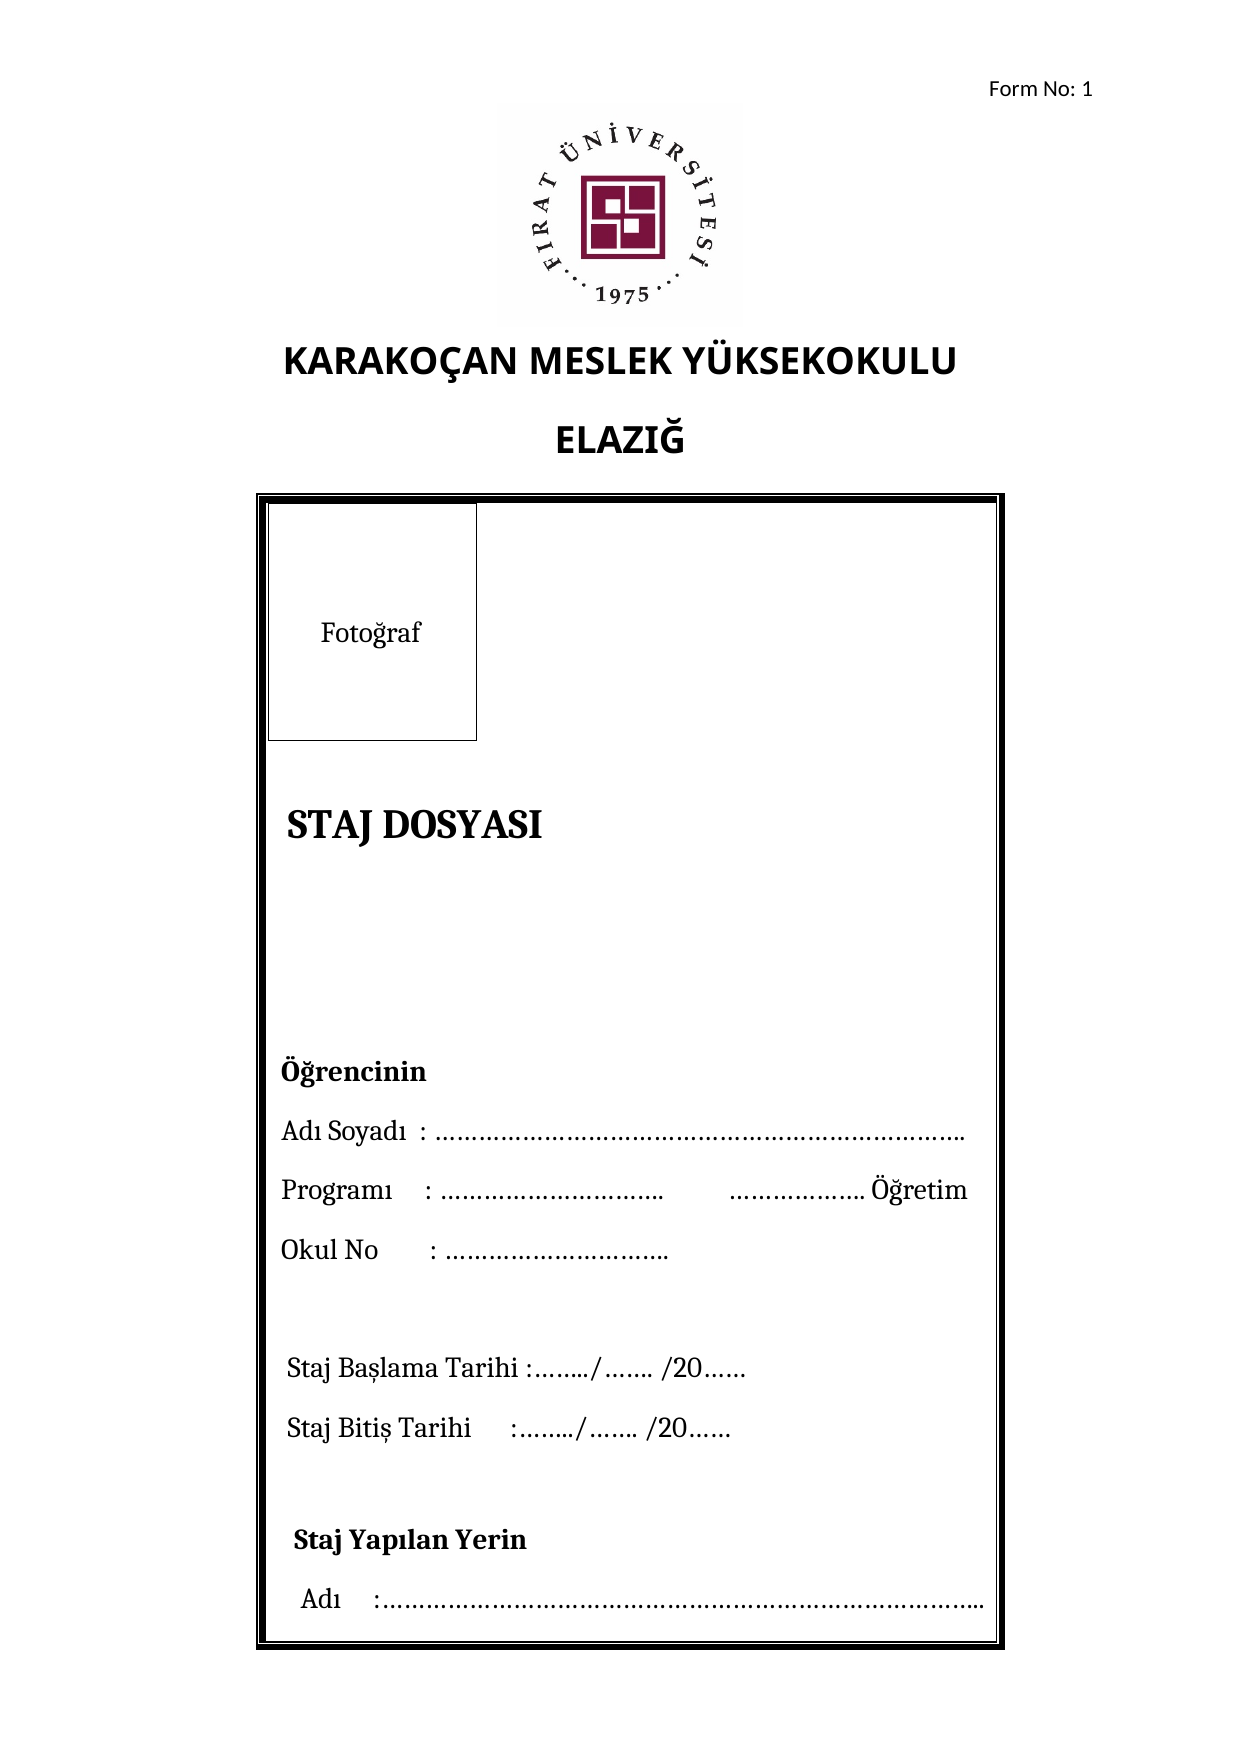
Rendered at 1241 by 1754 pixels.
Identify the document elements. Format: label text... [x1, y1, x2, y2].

text KARAKOÇAN MESLEK YÜKSEKOKULU [148, 102, 1093, 385]
text ELAZIĞ [148, 414, 1093, 465]
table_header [266, 503, 996, 1641]
